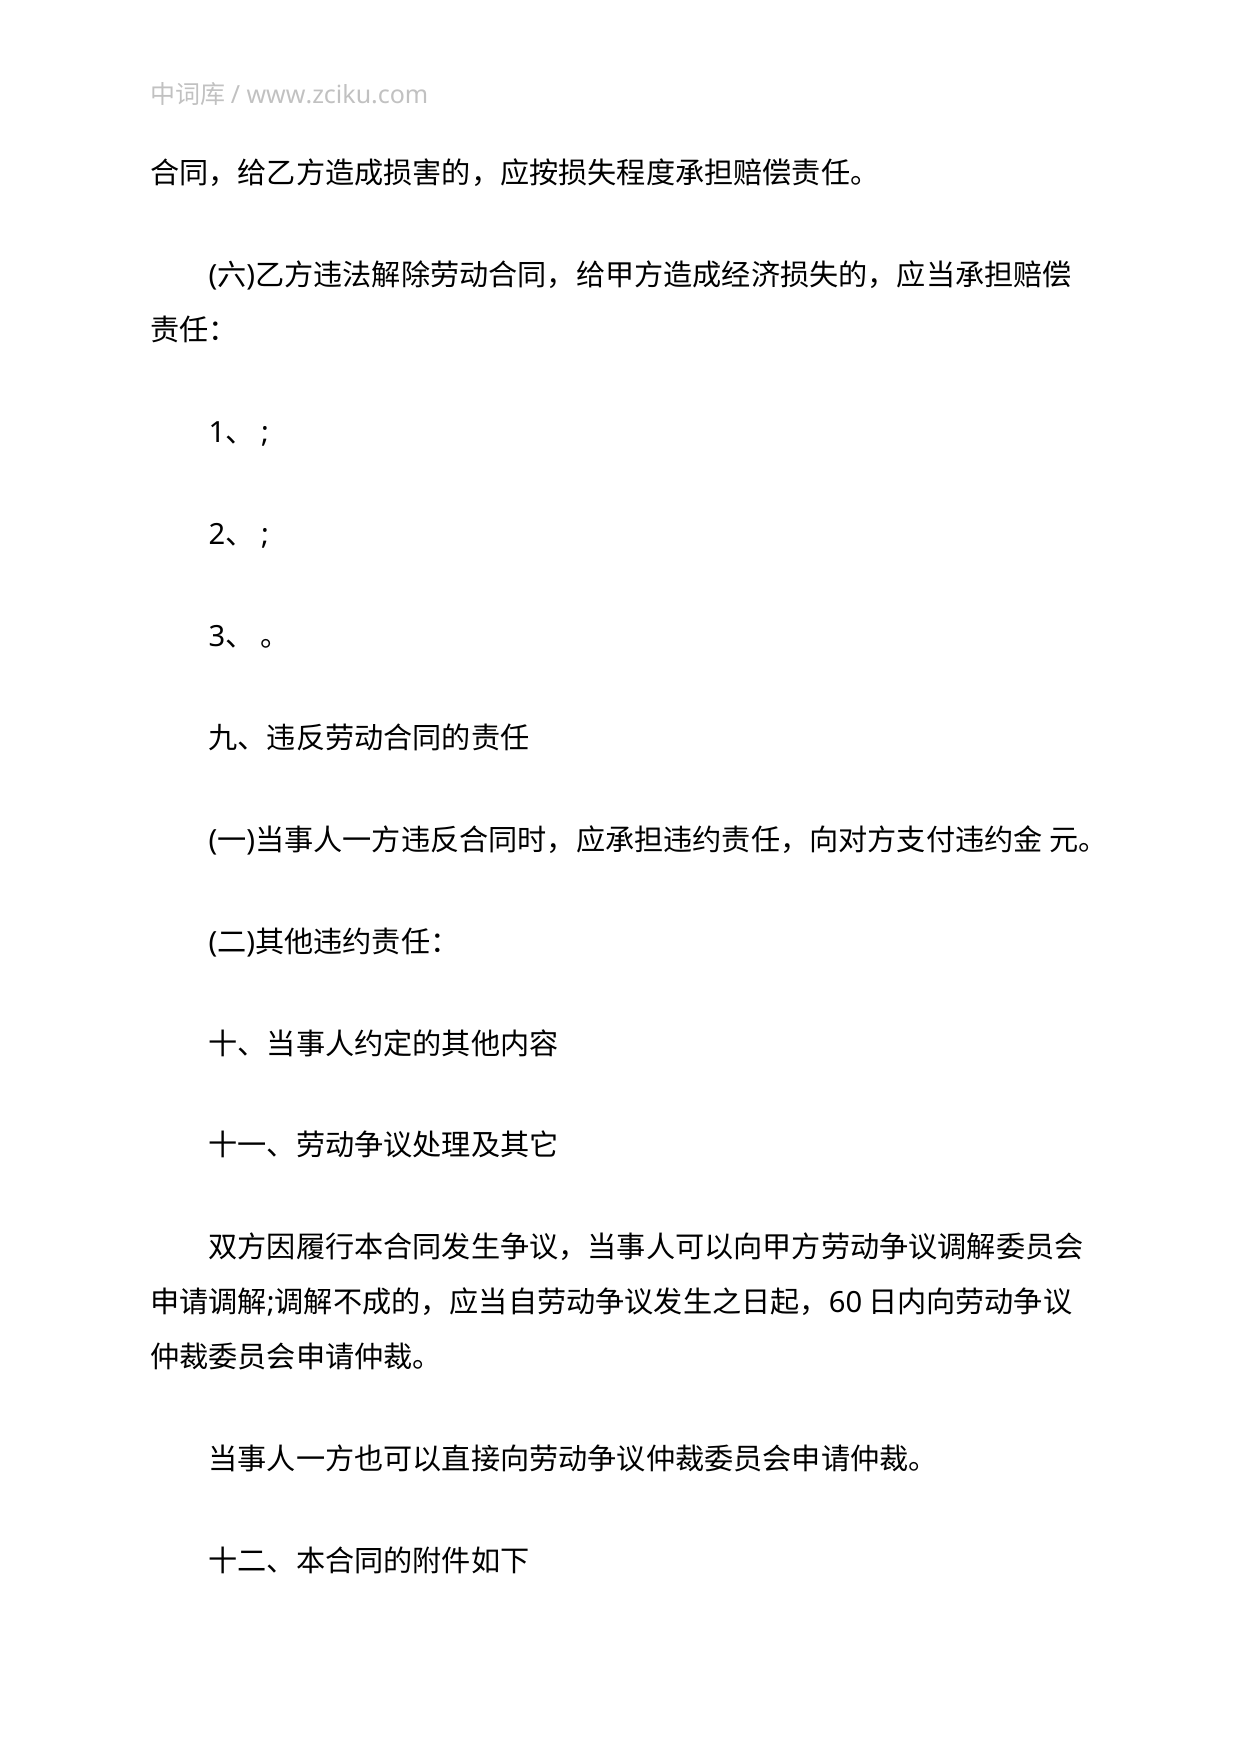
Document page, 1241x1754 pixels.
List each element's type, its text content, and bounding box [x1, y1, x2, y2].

text 当事人一方也可以直接向劳动争议仲裁委员会申请仲裁。 [150, 1435, 1090, 1478]
text 3、 。 [150, 612, 1090, 655]
text 十、当事人约定的其他内容 [150, 1020, 1090, 1062]
text 十二、本合同的附件如下 [150, 1537, 1090, 1579]
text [150, 150, 1090, 192]
text (二)其他违约责任： [150, 918, 1090, 961]
text 1、 ; [150, 408, 1090, 451]
text (六)乙方违法解除劳动合同，给甲方造成经济损失的，应当承担赔偿责任： [150, 252, 1090, 349]
text (一)当事人一方违反合同时，应承担违约责任，向对方支付违约金 元。 [150, 816, 1090, 859]
text 九、违反劳动合同的责任 [150, 714, 1090, 757]
text 十一、劳动争议处理及其它 [150, 1122, 1090, 1164]
text 双方因履行本合同发生争议，当事人可以向甲方劳动争议调解委员会申请调解;调解不成的，应当自劳动争议发生之日起，60日内向劳动争议仲裁委员会申请仲裁。 [150, 1224, 1090, 1376]
text 2、 ; [150, 511, 1090, 553]
